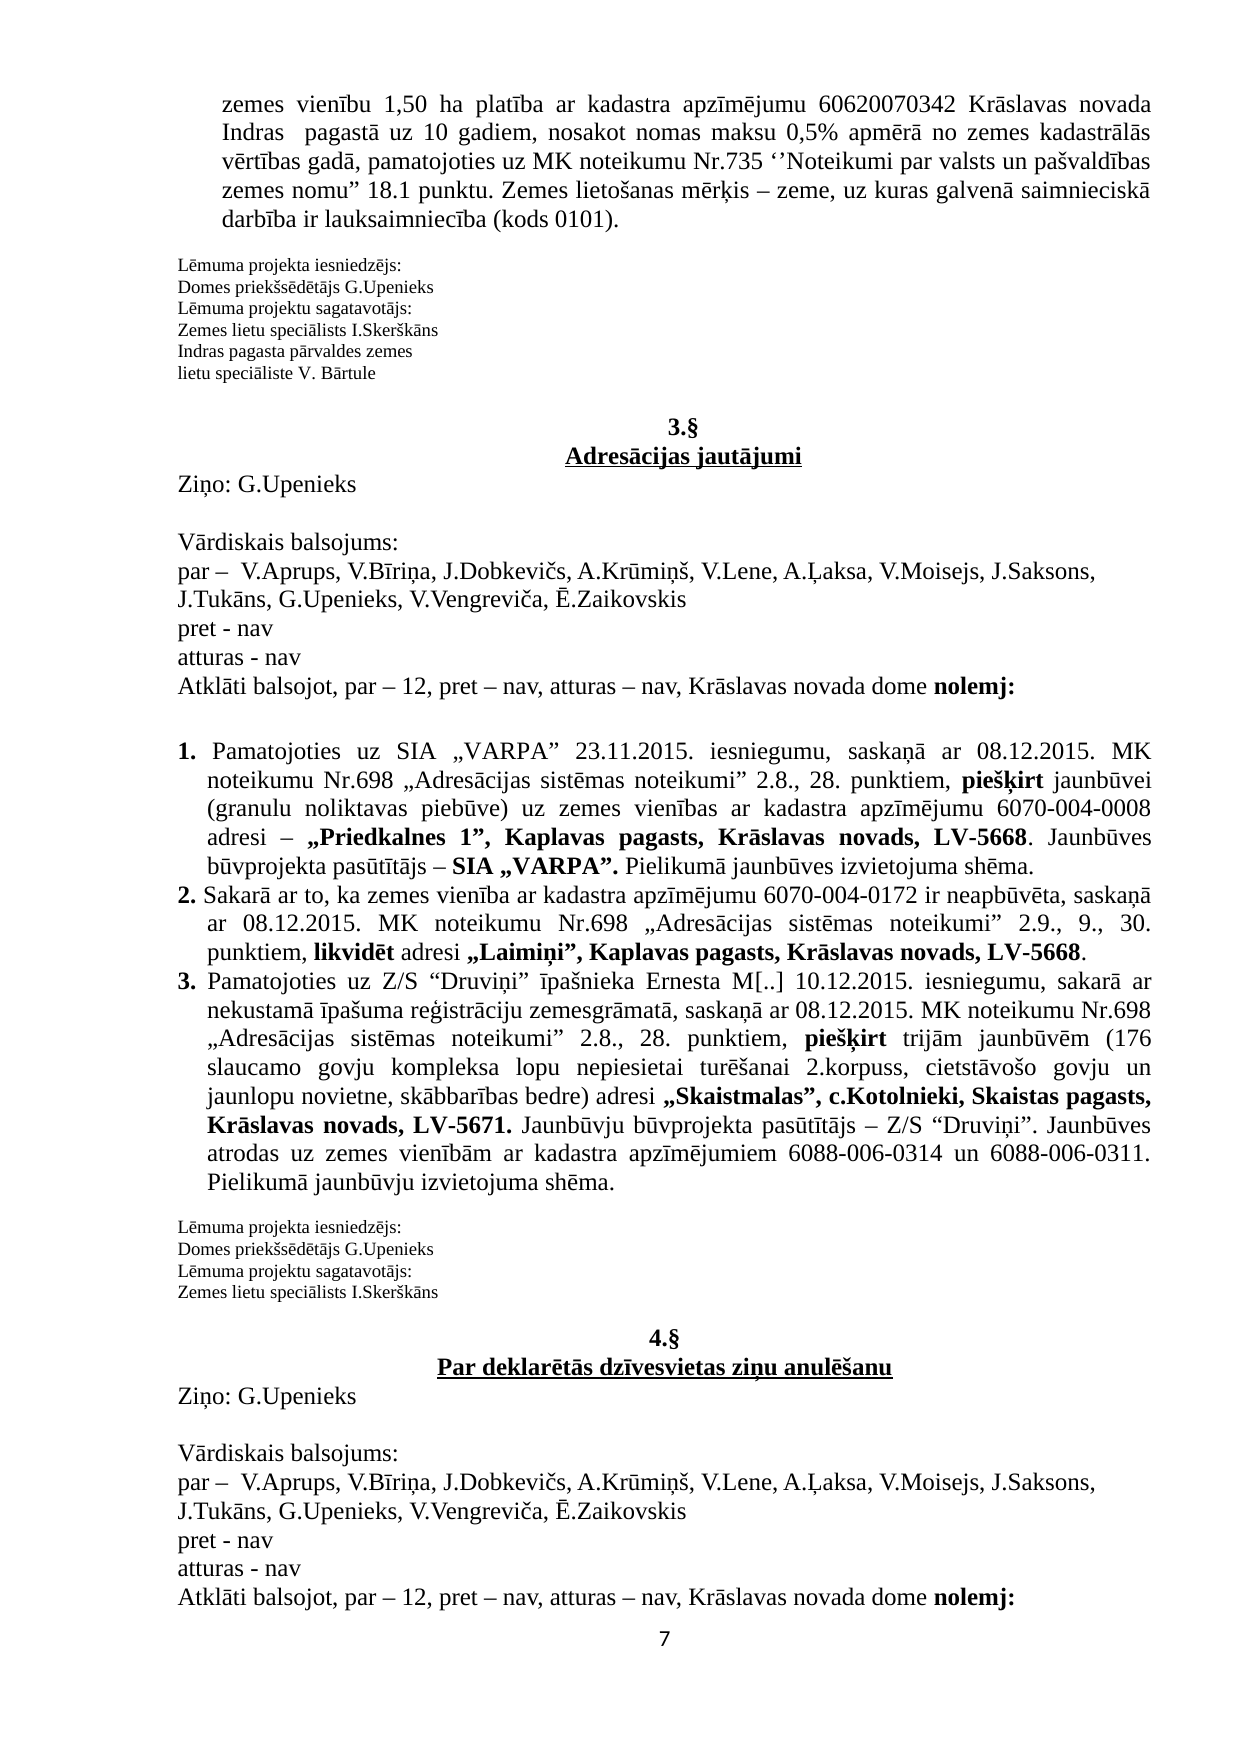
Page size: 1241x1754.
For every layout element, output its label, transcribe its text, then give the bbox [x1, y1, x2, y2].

text Ziņo: G.Upenieks [177, 469, 1152, 498]
text Par deklarētās dzīvesvietas ziņu anulēšanu [177, 1352, 1152, 1381]
text Lēmuma projektu sagatavotājs: [177, 1259, 1152, 1281]
text Lēmuma projekta iesniedzējs: [177, 1216, 1152, 1238]
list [184, 89, 1152, 232]
text 3.§ [215, 412, 1152, 441]
text Domes priekšsēdētājs G.Upenieks [177, 1238, 1152, 1259]
text Atklāti balsojot, par – 12, pret – nav, atturas – nav, Krāslavas novada dome nolemj: [177, 1582, 1152, 1611]
text atturas - nav [177, 1553, 1152, 1582]
text pret - nav [177, 1525, 1152, 1553]
text Zemes lietu speciālists I.Skerškāns [177, 319, 1152, 340]
text atturas - nav [177, 642, 1152, 671]
text Domes priekšsēdētājs G.Upenieks [177, 276, 1152, 297]
text pret - nav [177, 613, 1152, 642]
text Lēmuma projektu sagatavotājs: [177, 297, 1152, 319]
text Zemes lietu speciālists I.Skerškāns [177, 1281, 1152, 1303]
text par – V.Aprups, V.Bīriņa, J.Dobkevičs, A.Krūmiņš, V.Lene, A.Ļaksa, V.Moisejs, J.Saksons, J.Tukāns, G.Upenieks, V.Vengreviča, Ē.Zaikovskis [177, 556, 1152, 613]
text Vārdiskais balsojums: [177, 1438, 1152, 1467]
text Lēmuma projekta iesniedzējs: [177, 254, 1152, 276]
text Ziņo: G.Upenieks [177, 1381, 1152, 1410]
text lietu speciāliste V. Bārtule [177, 362, 1152, 383]
text Adresācijas jautājumi [215, 441, 1152, 469]
text 2. Sakarā ar to, ka zemes vienība ar kadastra apzīmējumu 6070-004-0172 ir neapbūvēta, saskaņā ar 08.12.2015. MK noteikumu Nr.698 „Adresācijas sistēmas noteikumi” 2.9., 9., 30. punktiem, likvidēt adresi „Laimiņi”, Kaplavas pagasts, Krāslavas novads, LV-5668. [177, 880, 1152, 966]
text 4.§ [177, 1323, 1152, 1352]
text Vārdiskais balsojums: [177, 527, 1152, 556]
text Atklāti balsojot, par – 12, pret – nav, atturas – nav, Krāslavas novada dome nolemj: [177, 671, 1152, 699]
text 3. Pamatojoties uz Z/S “Druviņi” īpašnieka Ernesta M[..] 10.12.2015. iesniegumu, sakarā ar nekustamā īpašuma reģistrāciju zemesgrāmatā, saskaņā ar 08.12.2015. MK noteikumu Nr.698 „Adresācijas sistēmas noteikumi” 2.8., 28. punktiem, piešķirt trijām jaunbūvēm (176 slaucamo govju kompleksa lopu nepiesietai turēšanai 2.korpuss, cietstāvošo govju un jaunlopu novietne, skābbarības bedre) adresi „Skaistmalas”, c.Kotolnieki, Skaistas pagasts, Krāslavas novads, LV-5671. Jaunbūvju būvprojekta pasūtītājs – Z/S “Druviņi”. Jaunbūves atrodas uz zemes vienībām ar kadastra apzīmējumiem 6088-006-0314 un 6088-006-0311. Pielikumā jaunbūvju izvietojuma shēma. [177, 966, 1152, 1196]
text par – V.Aprups, V.Bīriņa, J.Dobkevičs, A.Krūmiņš, V.Lene, A.Ļaksa, V.Moisejs, J.Saksons, J.Tukāns, G.Upenieks, V.Vengreviča, Ē.Zaikovskis [177, 1467, 1152, 1525]
text Indras pagasta pārvaldes zemes [177, 340, 1152, 362]
text 1. Pamatojoties uz SIA „VARPA” 23.11.2015. iesniegumu, saskaņā ar 08.12.2015. MK noteikumu Nr.698 „Adresācijas sistēmas noteikumi” 2.8., 28. punktiem, piešķirt jaunbūvei (granulu noliktavas piebūve) uz zemes vienības ar kadastra apzīmējumu 6070-004-0008 adresi – „Priedkalnes 1”, Kaplavas pagasts, Krāslavas novads, LV-5668. Jaunbūves būvprojekta pasūtītājs – SIA „VARPA”. Pielikumā jaunbūves izvietojuma shēma. [177, 736, 1152, 880]
